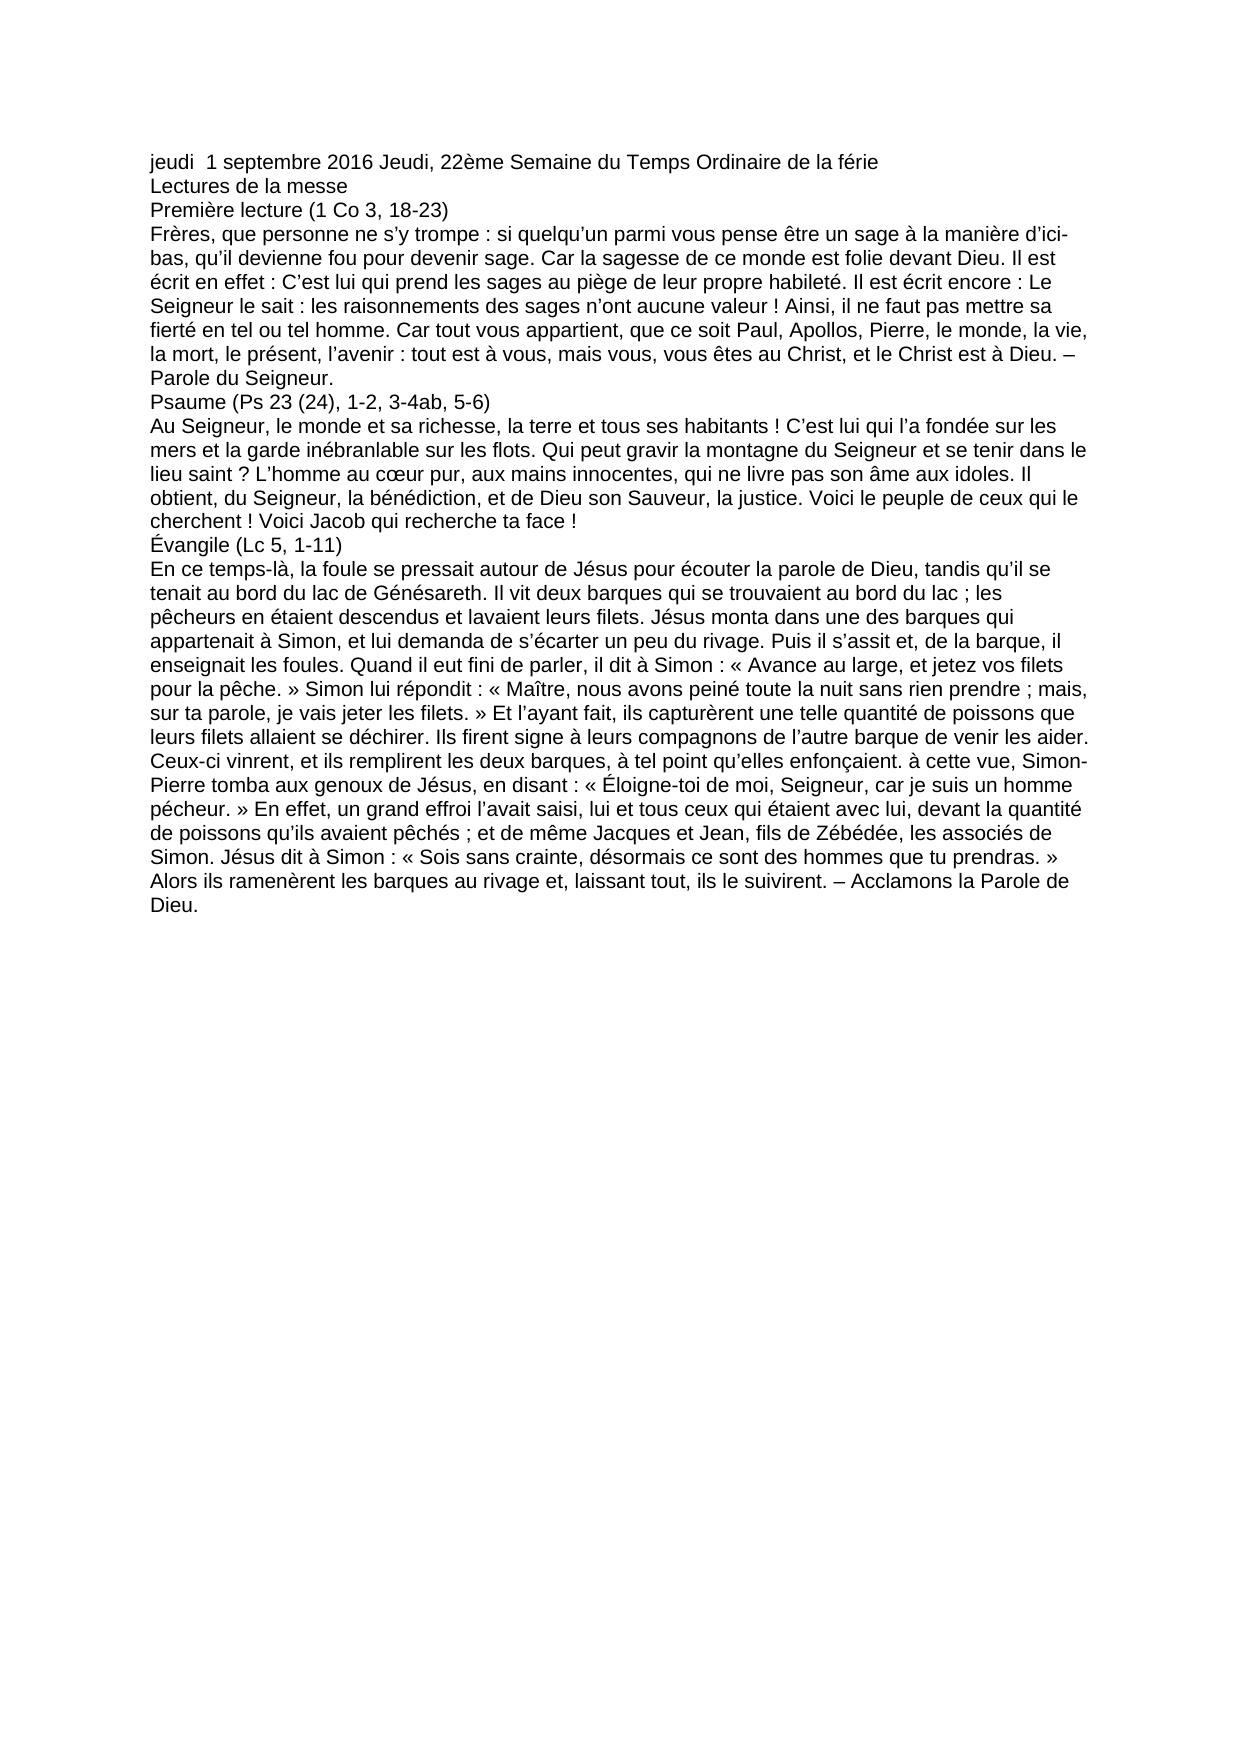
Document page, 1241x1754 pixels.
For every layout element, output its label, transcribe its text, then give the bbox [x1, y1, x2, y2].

text Au Seigneur, le monde et sa richesse, la terre et tous ses habitants ! C’est lui qui l’a fondée sur les mers et la garde inébranlable sur les flots. Qui peut gravir la montagne du Seigneur et se tenir dans le lieu saint ? L’homme au cœur pur, aux mains innocentes, qui ne livre pas son âme aux idoles. Il obtient, du Seigneur, la bénédiction, et de Dieu son Sauveur, la justice. Voici le peuple de ceux qui le cherchent ! Voici Jacob qui recherche ta face ! [150, 413, 1090, 533]
text En ce temps-là, la foule se pressait autour de Jésus pour écouter la parole de Dieu, tandis qu’il se tenait au bord du lac de Génésareth. Il vit deux barques qui se trouvaient au bord du lac ; les pêcheurs en étaient descendus et lavaient leurs filets. Jésus monta dans une des barques qui appartenait à Simon, et lui demanda de s’écarter un peu du rivage. Puis il s’assit et, de la barque, il enseignait les foules. Quand il eut fini de parler, il dit à Simon : « Avance au large, et jetez vos filets pour la pêche. » Simon lui répondit : « Maître, nous avons peiné toute la nuit sans rien prendre ; mais, sur ta parole, je vais jeter les filets. » Et l’ayant fait, ils capturèrent une telle quantité de poissons que leurs filets allaient se déchirer. Ils firent signe à leurs compagnons de l’autre barque de venir les aider. Ceux-ci vinrent, et ils remplirent les deux barques, à tel point qu’elles enfonçaient. à cette vue, Simon-Pierre tomba aux genoux de Jésus, en disant : « Éloigne-toi de moi, Seigneur, car je suis un homme pécheur. » En effet, un grand effroi l’avait saisi, lui et tous ceux qui étaient avec lui, devant la quantité de poissons qu’ils avaient pêchés ; et de même Jacques et Jean, fils de Zébédée, les associés de Simon. Jésus dit à Simon : « Sois sans crainte, désormais ce sont des hommes que tu prendras. » Alors ils ramenèrent les barques au rivage et, laissant tout, ils le suivirent. – Acclamons la Parole de Dieu. [150, 557, 1090, 917]
text Frères, que personne ne s’y trompe : si quelqu’un parmi vous pense être un sage à la manière d’ici-bas, qu’il devienne fou pour devenir sage. Car la sagesse de ce monde est folie devant Dieu. Il est écrit en effet : C’est lui qui prend les sages au piège de leur propre habileté. Il est écrit encore : Le Seigneur le sait : les raisonnements des sages n’ont aucune valeur ! Ainsi, il ne faut pas mettre sa fierté en tel ou tel homme. Car tout vous appartient, que ce soit Paul, Apollos, Pierre, le monde, la vie, la mort, le présent, l’avenir : tout est à vous, mais vous, vous êtes au Christ, et le Christ est à Dieu. – Parole du Seigneur. [150, 222, 1090, 389]
